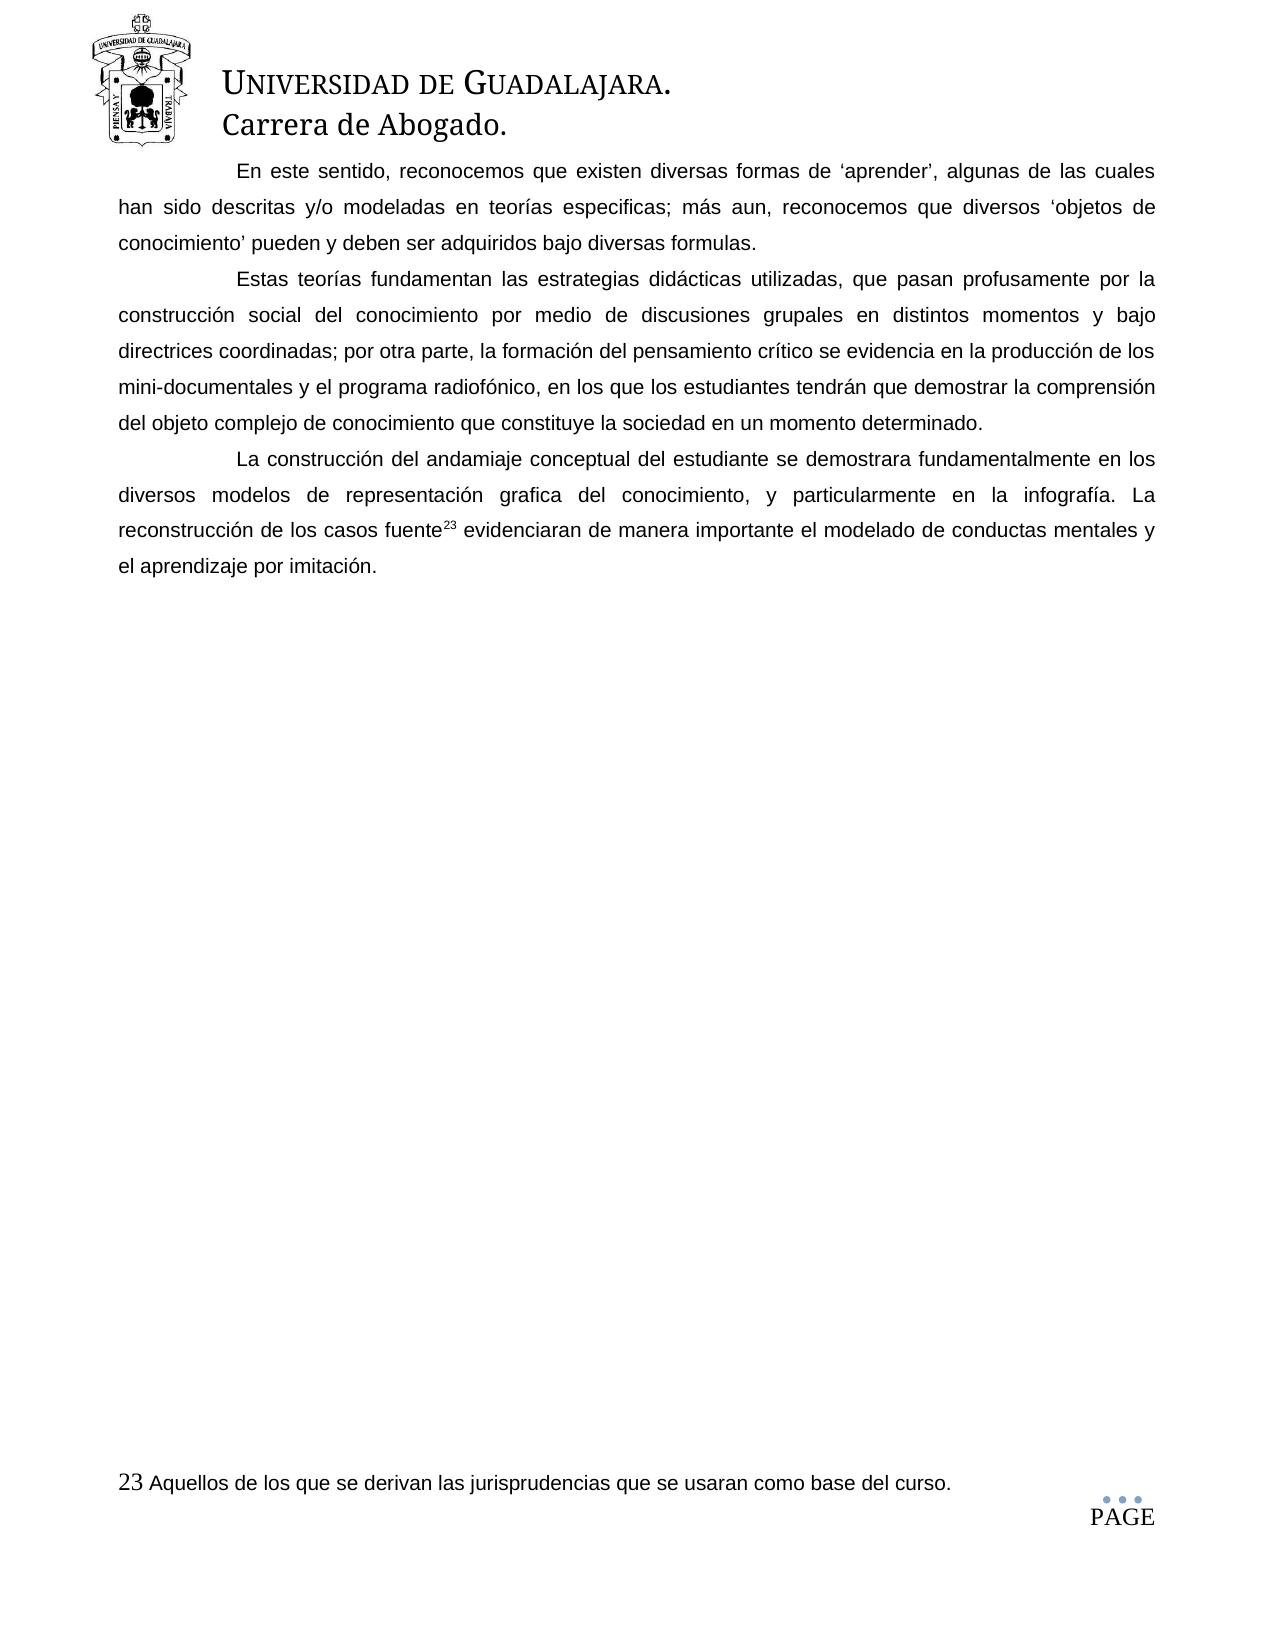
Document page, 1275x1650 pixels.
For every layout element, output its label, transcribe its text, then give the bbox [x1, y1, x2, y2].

picture [84, 9, 200, 155]
text La construcción del andamiaje conceptual del estudiante se demostrara fundamentalmente en los diversos modelos de representación grafica del conocimiento, y particularmente en la infografía. La reconstrucción de los casos fuente evidenciaran de manera importante el modelado de conductas mentales y el aprendizaje por imitación. [118, 446, 1157, 578]
text Estas teorías fundamentan las estrategias didácticas utilizadas, que pasan profusamente por la construcción social del conocimiento por medio de discusiones grupales en distintos momentos y bajo directrices coordinadas; por otra parte, la formación del pensamiento crítico se evidencia en la producción de los mini-documentales y el programa radiofónico, en los que los estudiantes tendrán que demostrar la comprensión del objeto complejo de conocimiento que constituye la sociedad en un momento determinado. [118, 267, 1157, 434]
text En este sentido, reconocemos que existen diversas formas de ‘aprender’, algunas de las cuales han sido descritas y/o modeladas en teorías especificas; más aun, reconocemos que diversos ‘objetos de conocimiento’ pueden y deben ser adquiridos bajo diversas formulas. [118, 159, 1157, 255]
